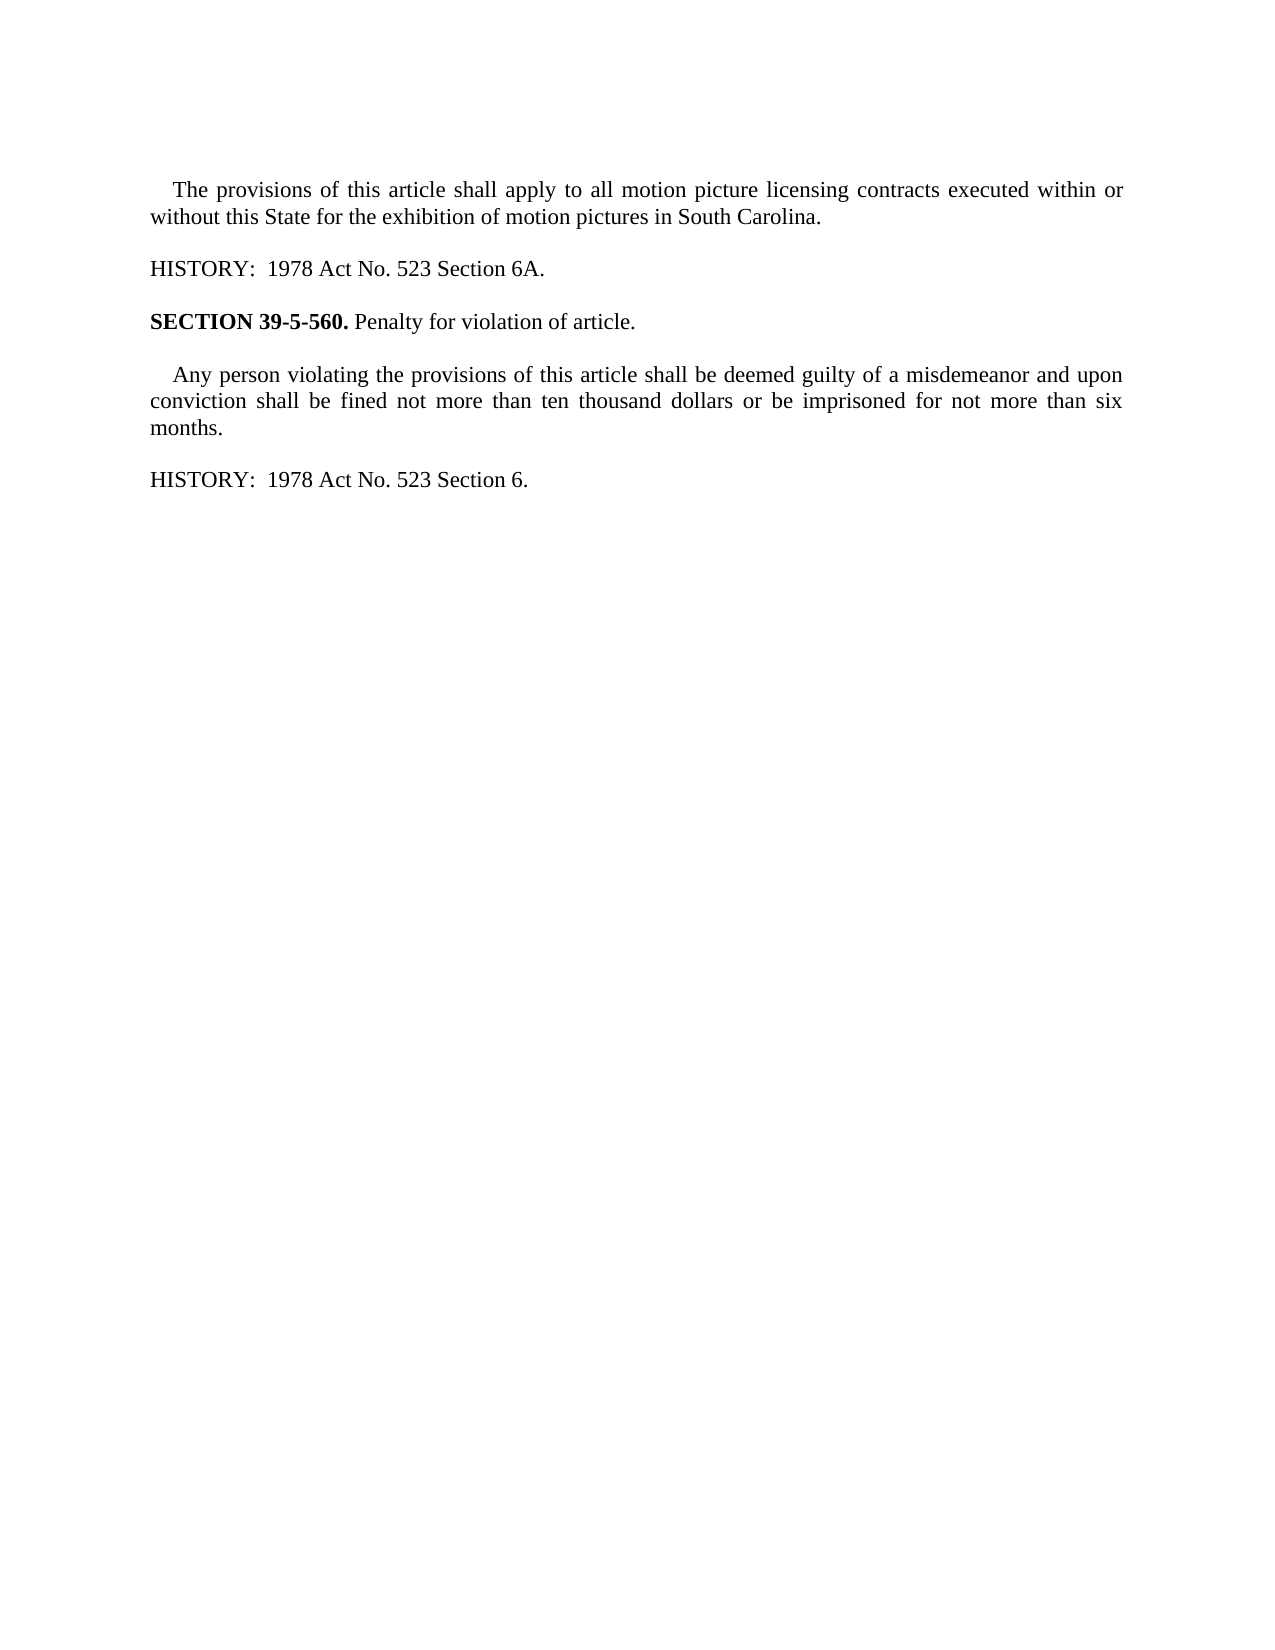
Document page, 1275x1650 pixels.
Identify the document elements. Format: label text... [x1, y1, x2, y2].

text SECTION 39-5-560. Penalty for violation of article. [150, 308, 1125, 334]
text HISTORY: 1978 Act No. 523 Section 6. [150, 466, 1125, 493]
text Any person violating the provisions of this article shall be deemed guilty of a misdemeanor and upon conviction shall be fined not more than ten thousand dollars or be imprisoned for not more than six months. [150, 361, 1125, 440]
text HISTORY: 1978 Act No. 523 Section 6A. [150, 255, 1125, 282]
text The provisions of this article shall apply to all motion picture licensing contracts executed within or without this State for the exhibition of motion pictures in South Carolina. [150, 176, 1125, 229]
